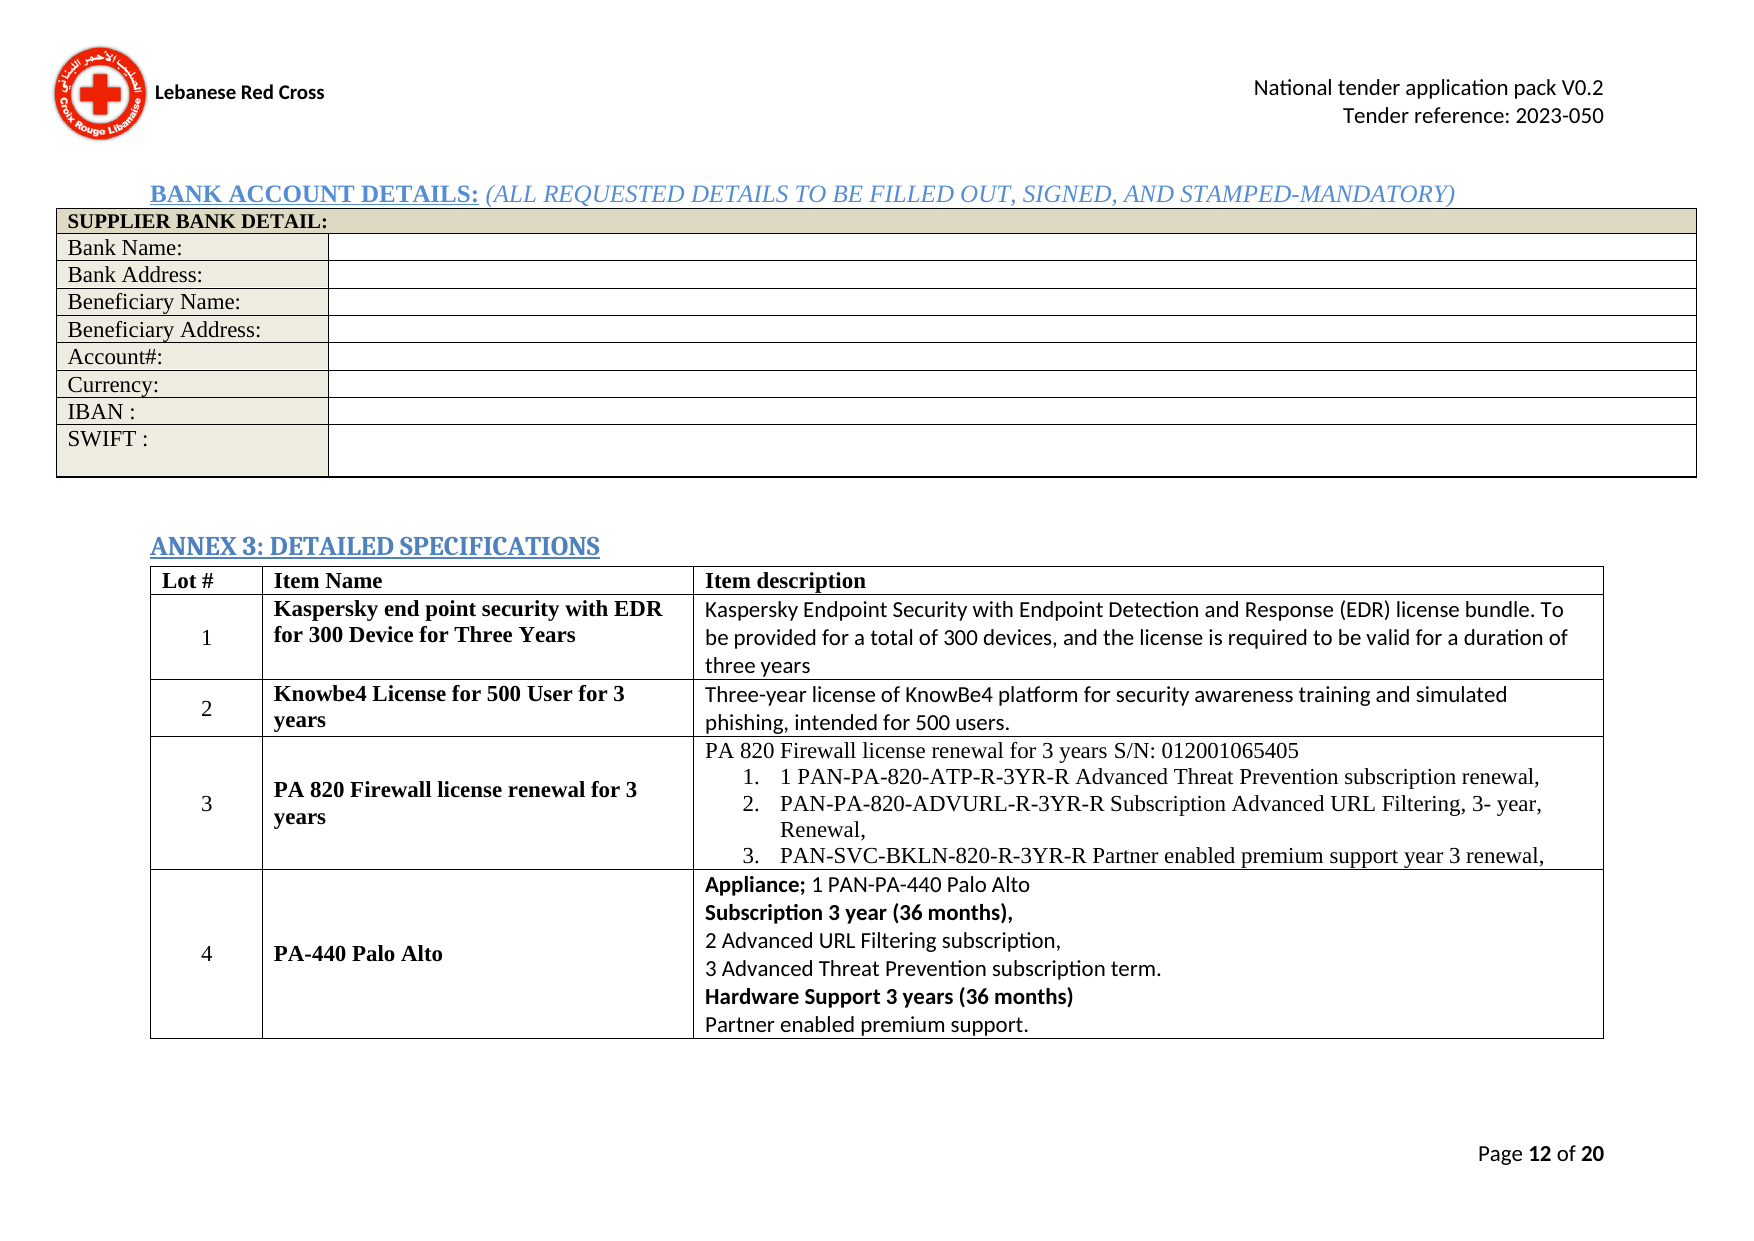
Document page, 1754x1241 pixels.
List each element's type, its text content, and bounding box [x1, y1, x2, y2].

table_cell PA-440 Palo Alto [263, 870, 693, 1038]
table_cell [329, 398, 1696, 424]
table_cell [329, 289, 1696, 315]
table_cell [329, 371, 1696, 397]
table_cell [329, 234, 1696, 260]
table_cell Beneficiary Address: [57, 316, 328, 342]
table_cell Bank Name: [57, 234, 328, 260]
table_cell PA 820 Firewall license renewal for 3 years S/N: 012001065405 1 PAN-PA-820-ATP-R-3YR-R Advanced Threat Prevention subscription renewal, PAN-PA-820-ADVURL-R-3YR-R Subscription Advanced URL Filtering, 3- year, Renewal, PAN-SVC-BKLN-820-R-3YR-R Partner enabled premium support year 3 renewal, [694, 737, 1603, 869]
table_cell Knowbe4 License for 500 User for 3 years [263, 680, 693, 736]
table_cell [329, 425, 1696, 476]
table_cell 1 [151, 595, 262, 679]
picture [43, 39, 156, 148]
table_header Item description [694, 567, 1603, 594]
table_cell Bank Address: [57, 261, 328, 287]
table_cell Kaspersky end point security with EDR for 300 Device for Three Years [263, 595, 693, 679]
table_cell Three-year license of KnowBe4 platform for security awareness training and simulated phishing, intended for 500 users. [694, 680, 1603, 736]
table_header Item Name [263, 567, 693, 594]
table_cell [329, 316, 1696, 342]
table_header SUPPLIER BANK DETAIL: [57, 209, 1696, 233]
table_cell PA 820 Firewall license renewal for 3 years [263, 737, 693, 869]
text BANK ACCOUNT DETAILS: (ALL REQUESTED DETAILS TO BE FILLED OUT, SIGNED, AND STAMPED-MANDATORY) [150, 179, 1604, 207]
table_cell 4 [151, 870, 262, 1038]
table_cell 2 [151, 680, 262, 736]
table_cell Account#: [57, 343, 328, 369]
table_cell [329, 343, 1696, 369]
table_cell Appliance; 1 PAN-PA-440 Palo Alto Subscription 3 year (36 months), 2 Advanced URL Filtering subscription, 3 Advanced Threat Prevention subscription term. Hardware Support 3 years (36 months) Partner enabled premium support. [694, 870, 1603, 1038]
table_header Lot # [151, 567, 262, 594]
table_cell Kaspersky Endpoint Security with Endpoint Detection and Response (EDR) license bundle. To be provided for a total of 300 devices, and the license is required to be valid for a duration of three years [694, 595, 1603, 679]
table_cell SWIFT : [57, 425, 328, 476]
text ANNEX 3: DETAILED SPECIFICATIONS [150, 531, 1604, 562]
table_cell Beneficiary Name: [57, 289, 328, 315]
table_cell IBAN : [57, 398, 328, 424]
table_cell Currency: [57, 371, 328, 397]
table_cell [329, 261, 1696, 287]
table_cell 3 [151, 737, 262, 869]
